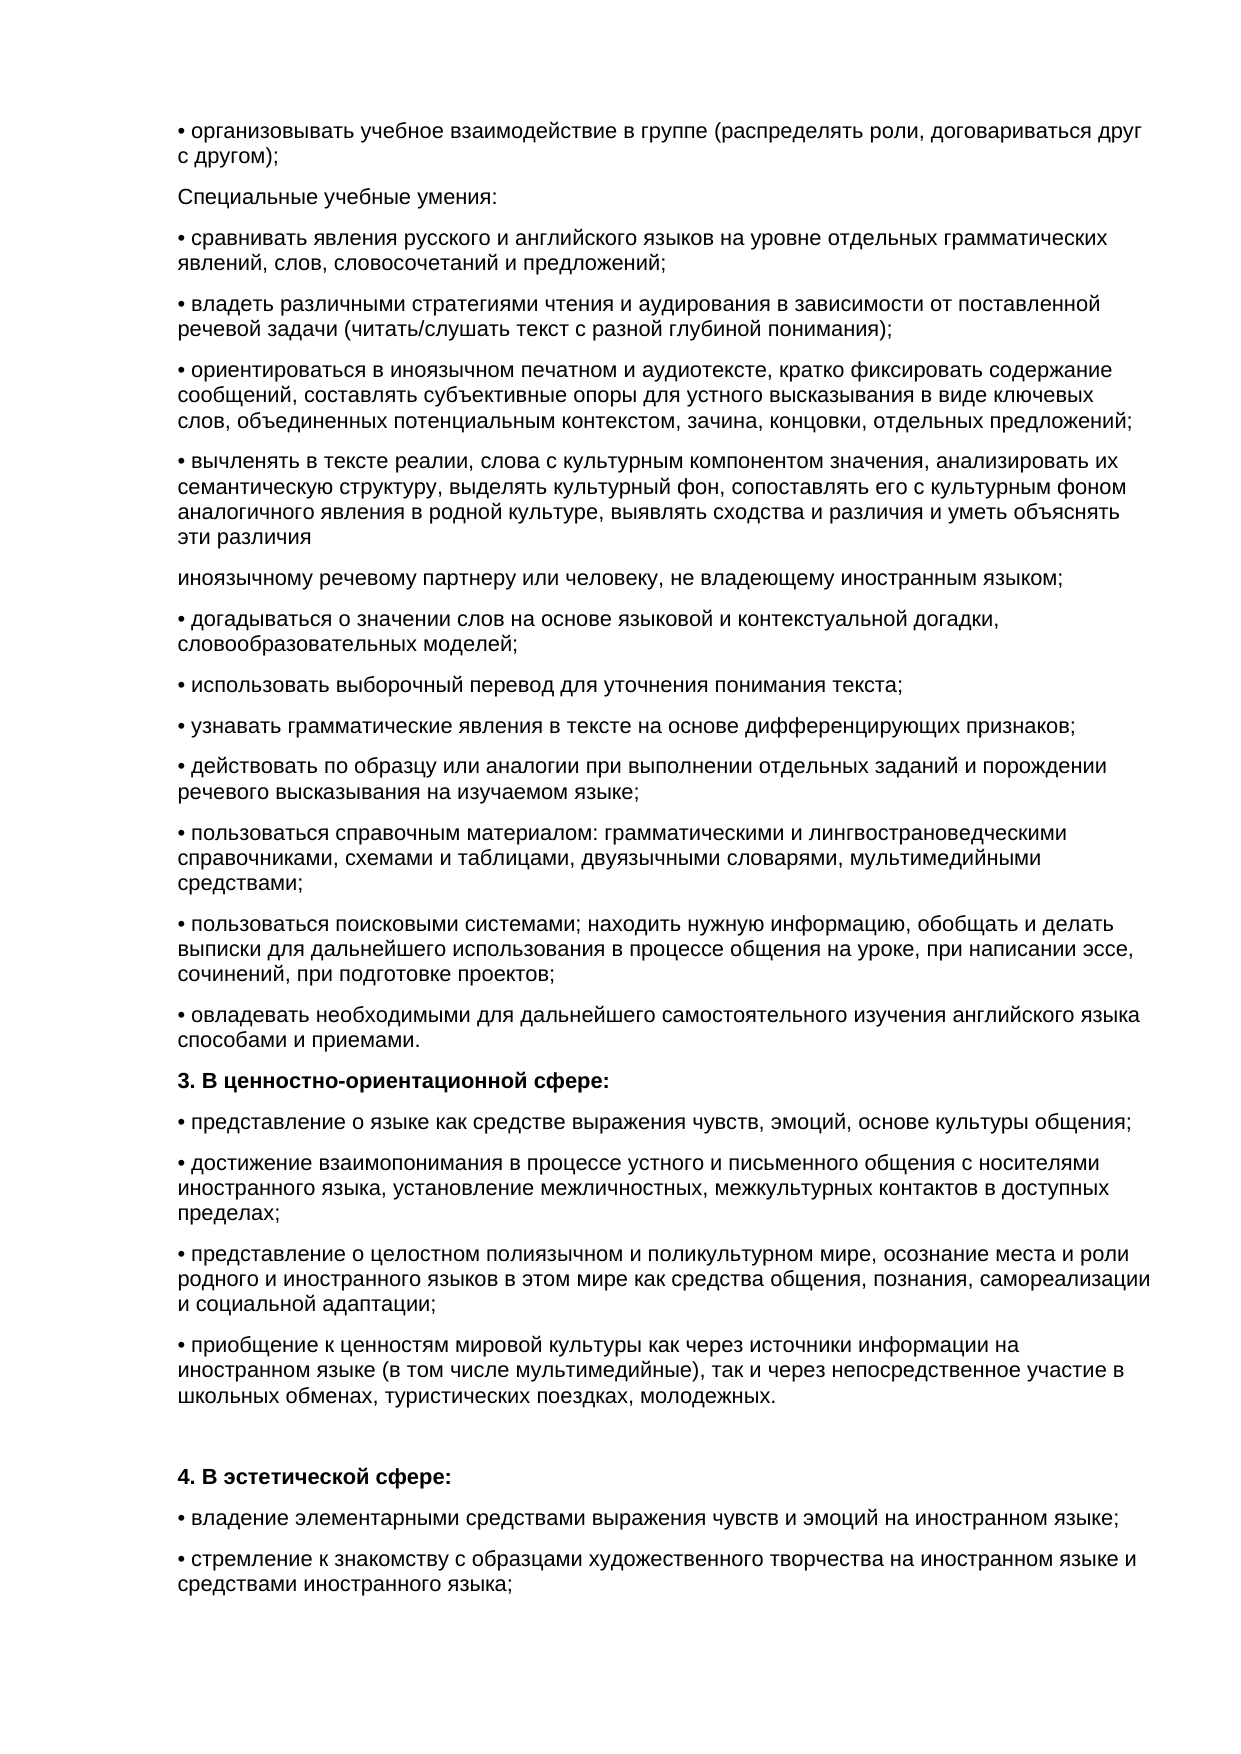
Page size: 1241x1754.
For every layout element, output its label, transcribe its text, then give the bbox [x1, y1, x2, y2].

text Специальные учебные умения: [177, 184, 1152, 209]
text • ориентироваться в иноязычном печатном и аудиотексте, кратко фиксировать содержание сообщений, составлять субъективные опоры для устного высказывания в виде ключевых слов, объединенных потенциальным контекстом, зачина, концовки, отдельных предложений; [177, 357, 1152, 433]
text • достижение взаимопонимания в процессе устного и письменного общения с носителями иностранного языка, установление межличностных, межкультурных контактов в доступных пределах; [177, 1149, 1152, 1225]
text • использовать выборочный перевод для уточнения понимания текста; [177, 672, 1152, 697]
text • представление о языке как средстве выражения чувств, эмоций, основе культуры общения; [177, 1109, 1152, 1134]
text • догадываться о значении слов на основе языковой и контекстуальной догадки, словообразовательных моделей; [177, 606, 1152, 656]
text • представление о целостном полиязычном и поликультурном мире, осознание места и роли родного и иностранного языков в этом мире как средства общения, познания, самореализации и социальной адаптации; [177, 1241, 1152, 1316]
text 3. В ценностно-ориентационной сфере: [177, 1068, 1152, 1093]
text • стремление к знакомству с образцами художественного творчества на иностранном языке и средствами иностранного языка; [177, 1546, 1152, 1596]
text • владение элементарными средствами выражения чувств и эмоций на иностранном языке; [177, 1505, 1152, 1530]
text • приобщение к ценностям мировой культуры как через источники информации на иностранном языке (в том числе мультимедийные), так и через непосредственное участие в школьных обменах, туристических поездках, молодежных. [177, 1332, 1152, 1408]
text • действовать по образцу или аналогии при выполнении отдельных заданий и порождении речевого высказывания на изучаемом языке; [177, 753, 1152, 804]
text • владеть различными стратегиями чтения и аудирования в зависимости от поставленной речевой задачи (читать/слушать текст с разной глубиной понимания); [177, 291, 1152, 341]
text иноязычному речевому партнеру или человеку, не владеющему иностранным языком; [177, 565, 1152, 590]
text • узнавать грамматические явления в тексте на основе дифференцирующих признаков; [177, 712, 1152, 738]
text • пользоваться справочным материалом: грамматическими и лингвострановедческими справочниками, схемами и таблицами, двуязычными словарями, мультимедийными средствами; [177, 819, 1152, 895]
text 4. В эстетической сфере: [177, 1464, 1152, 1489]
text • сравнивать явления русского и английского языков на уровне отдельных грамматических явлений, слов, словосочетаний и предложений; [177, 225, 1152, 275]
text • овладевать необходимыми для дальнейшего самостоятельного изучения английского языка способами и приемами. [177, 1002, 1152, 1052]
text • вычленять в тексте реалии, слова с культурным компонентом значения, анализировать их семантическую структуру, выделять культурный фон, сопоставлять его с культурным фоном аналогичного явления в родной культуре, выявлять сходства и различия и уметь объяснять эти различия [177, 448, 1152, 549]
text • пользоваться поисковыми системами; находить нужную информацию, обобщать и делать выписки для дальнейшего использования в процессе общения на уроке, при написании эссе, сочинений, при подготовке проектов; [177, 911, 1152, 986]
text • организовывать учебное взаимодействие в группе (распределять роли, договариваться друг с другом); [177, 118, 1152, 168]
